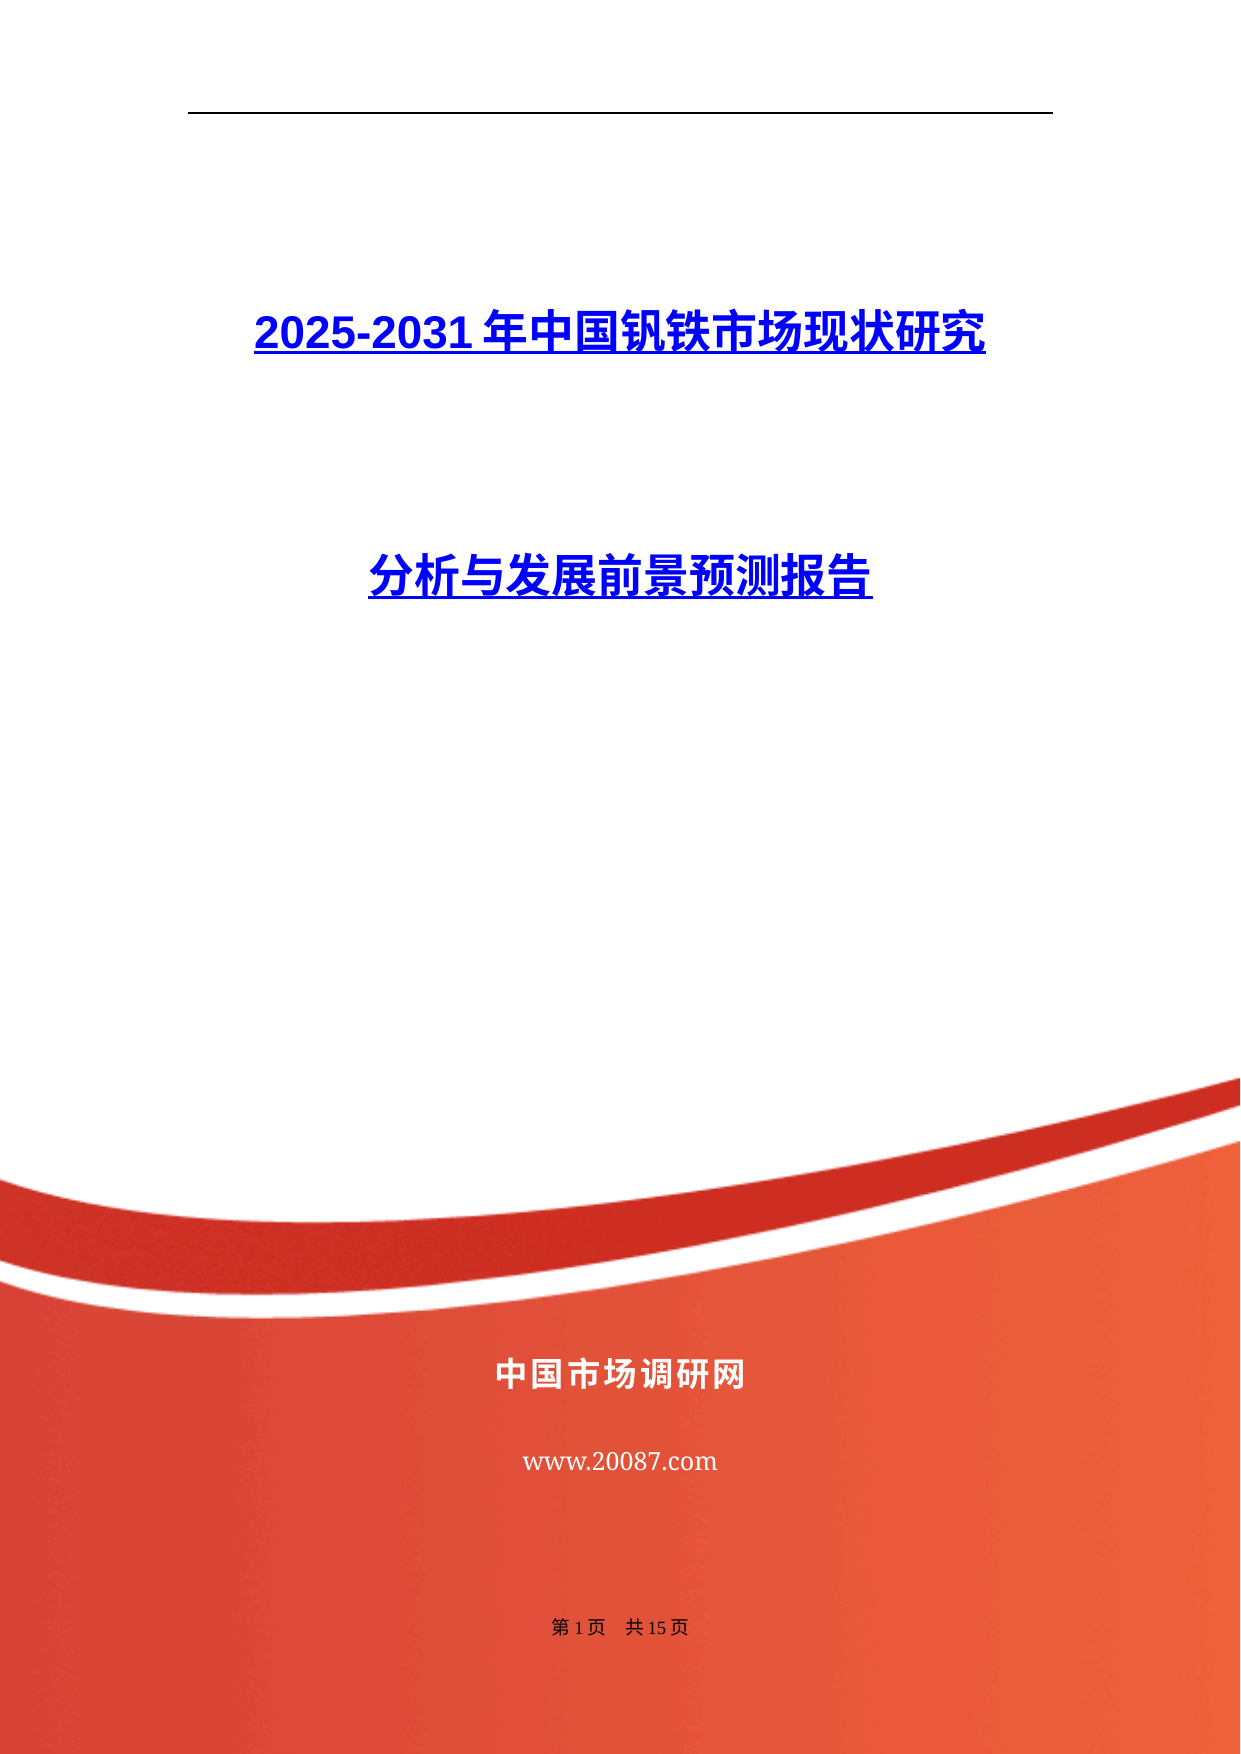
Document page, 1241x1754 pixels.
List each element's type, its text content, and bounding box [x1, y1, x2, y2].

table_header 2025-2031年中国钒铁市场现状研究分析与发展前景预测报告 [188, 207, 1053, 773]
subtitle 中国市场调研网 [187, 1339, 1053, 1404]
picture [0, 1006, 1241, 1754]
text www.20087.com [187, 1428, 1053, 1493]
